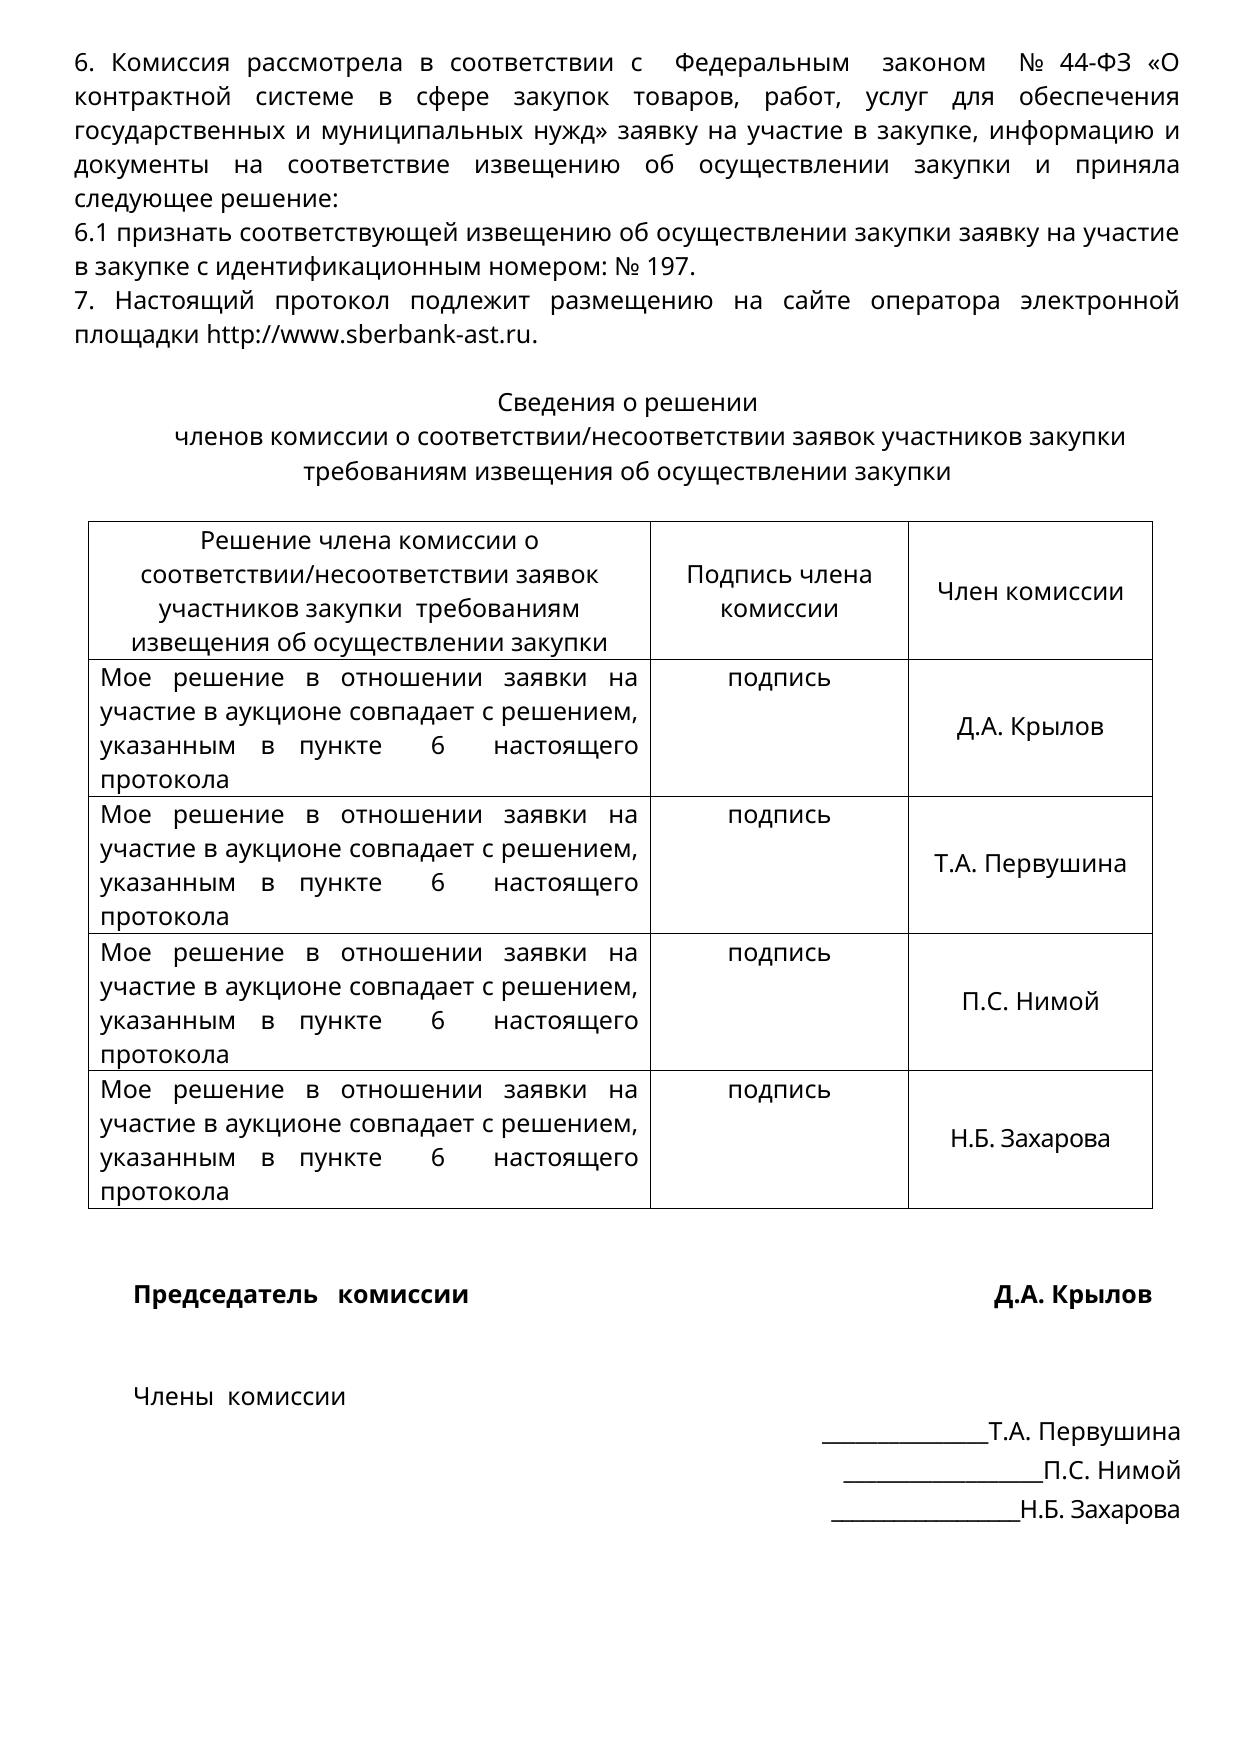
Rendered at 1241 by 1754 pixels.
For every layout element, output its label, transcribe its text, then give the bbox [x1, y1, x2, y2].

text _______________Т.А. Первушина [74, 1413, 1181, 1447]
table_cell Д.А. Крылов [909, 660, 1152, 796]
table_cell Мое решение в отношении заявки на участие в аукционе совпадает с решением, указанным в пункте 6 настоящего протокола [89, 934, 650, 1070]
text 6.1 признать соответствующей извещению об осуществлении закупки заявку на участие в закупке с идентификационным номером: № 197. [74, 215, 1181, 283]
table_cell Н.Б. Захарова [909, 1071, 1152, 1208]
table_cell подпись [651, 1071, 908, 1208]
text 7. Настоящий протокол подлежит размещению на сайте оператора электронной площадки http://www.sberbank-ast.ru. [74, 283, 1181, 351]
table_header Подпись члена комиссии [651, 522, 908, 658]
text __________________Н.Б. Захарова [74, 1491, 1181, 1526]
table_cell Мое решение в отношении заявки на участие в аукционе совпадает с решением, указанным в пункте 6 настоящего протокола [89, 1071, 650, 1208]
text Члены комиссии [133, 1379, 1181, 1413]
text 6. Комиссия рассмотрела в соответствии с Федеральным законом № 44-ФЗ «О контрактной системе в сфере закупок товаров, работ, услуг для обеспечения государственных и муниципальных нужд» заявку на участие в закупке, информацию и документы на соответствие извещению об осуществлении закупки и приняла следующее решение: [74, 44, 1181, 215]
table_header Член комиссии [909, 522, 1152, 658]
table_cell П.С. Нимой [909, 934, 1152, 1070]
table_header Решение члена комиссии о соответствии/несоответствии заявок участников закупки требованиям извещения об осуществлении закупки [89, 522, 650, 658]
text Председатель комиссии Д.А. Крылов [133, 1277, 1181, 1311]
table_cell Мое решение в отношении заявки на участие в аукционе совпадает с решением, указанным в пункте 6 настоящего протокола [89, 660, 650, 796]
text членов комиссии о соответствии/несоответствии заявок участников закупки требованиям извещения об осуществлении закупки [74, 419, 1181, 487]
table_cell Мое решение в отношении заявки на участие в аукционе совпадает с решением, указанным в пункте 6 настоящего протокола [89, 797, 650, 933]
table_cell подпись [651, 660, 908, 796]
table_cell подпись [651, 934, 908, 1070]
text __________________П.С. Нимой [74, 1452, 1181, 1486]
table_cell подпись [651, 797, 908, 933]
text Сведения о решении [74, 385, 1181, 419]
table_cell Т.А. Первушина [909, 797, 1152, 933]
